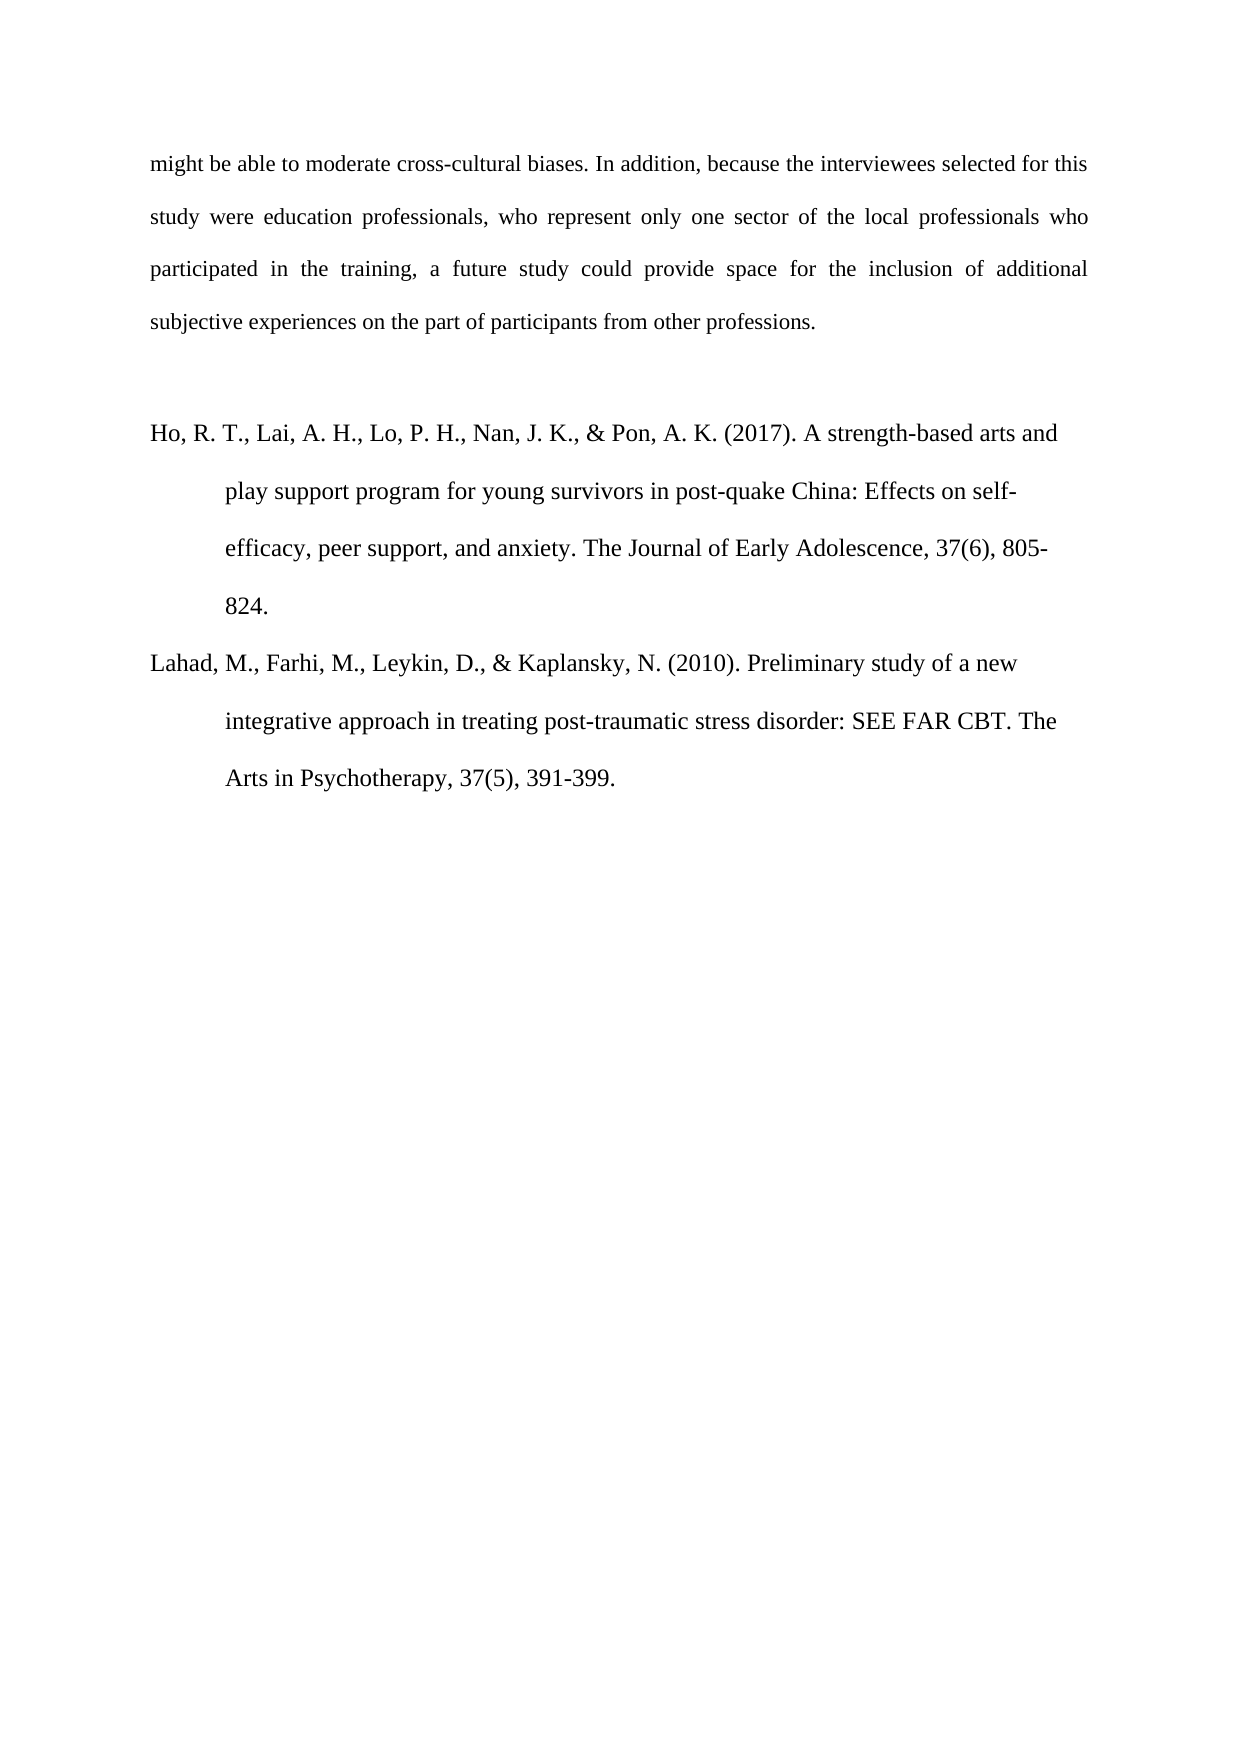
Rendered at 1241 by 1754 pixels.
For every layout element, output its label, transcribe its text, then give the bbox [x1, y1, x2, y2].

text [150, 150, 1090, 334]
text Lahad, M., Farhi, M., Leykin, D., & Kaplansky, N. (2010). Preliminary study of a new integrative approach in treating post-traumatic stress disorder: SEE FAR CBT. The Arts in Psychotherapy, 37(5), 391-399.‏ [150, 648, 1090, 792]
text Ho, R. T., Lai, A. H., Lo, P. H., Nan, J. K., & Pon, A. K. (2017). A strength-based arts and play support program for young survivors in post-quake China: Effects on self-efficacy, peer support, and anxiety. The Journal of Early Adolescence, 37(6), 805-824.‏ [150, 418, 1090, 619]
